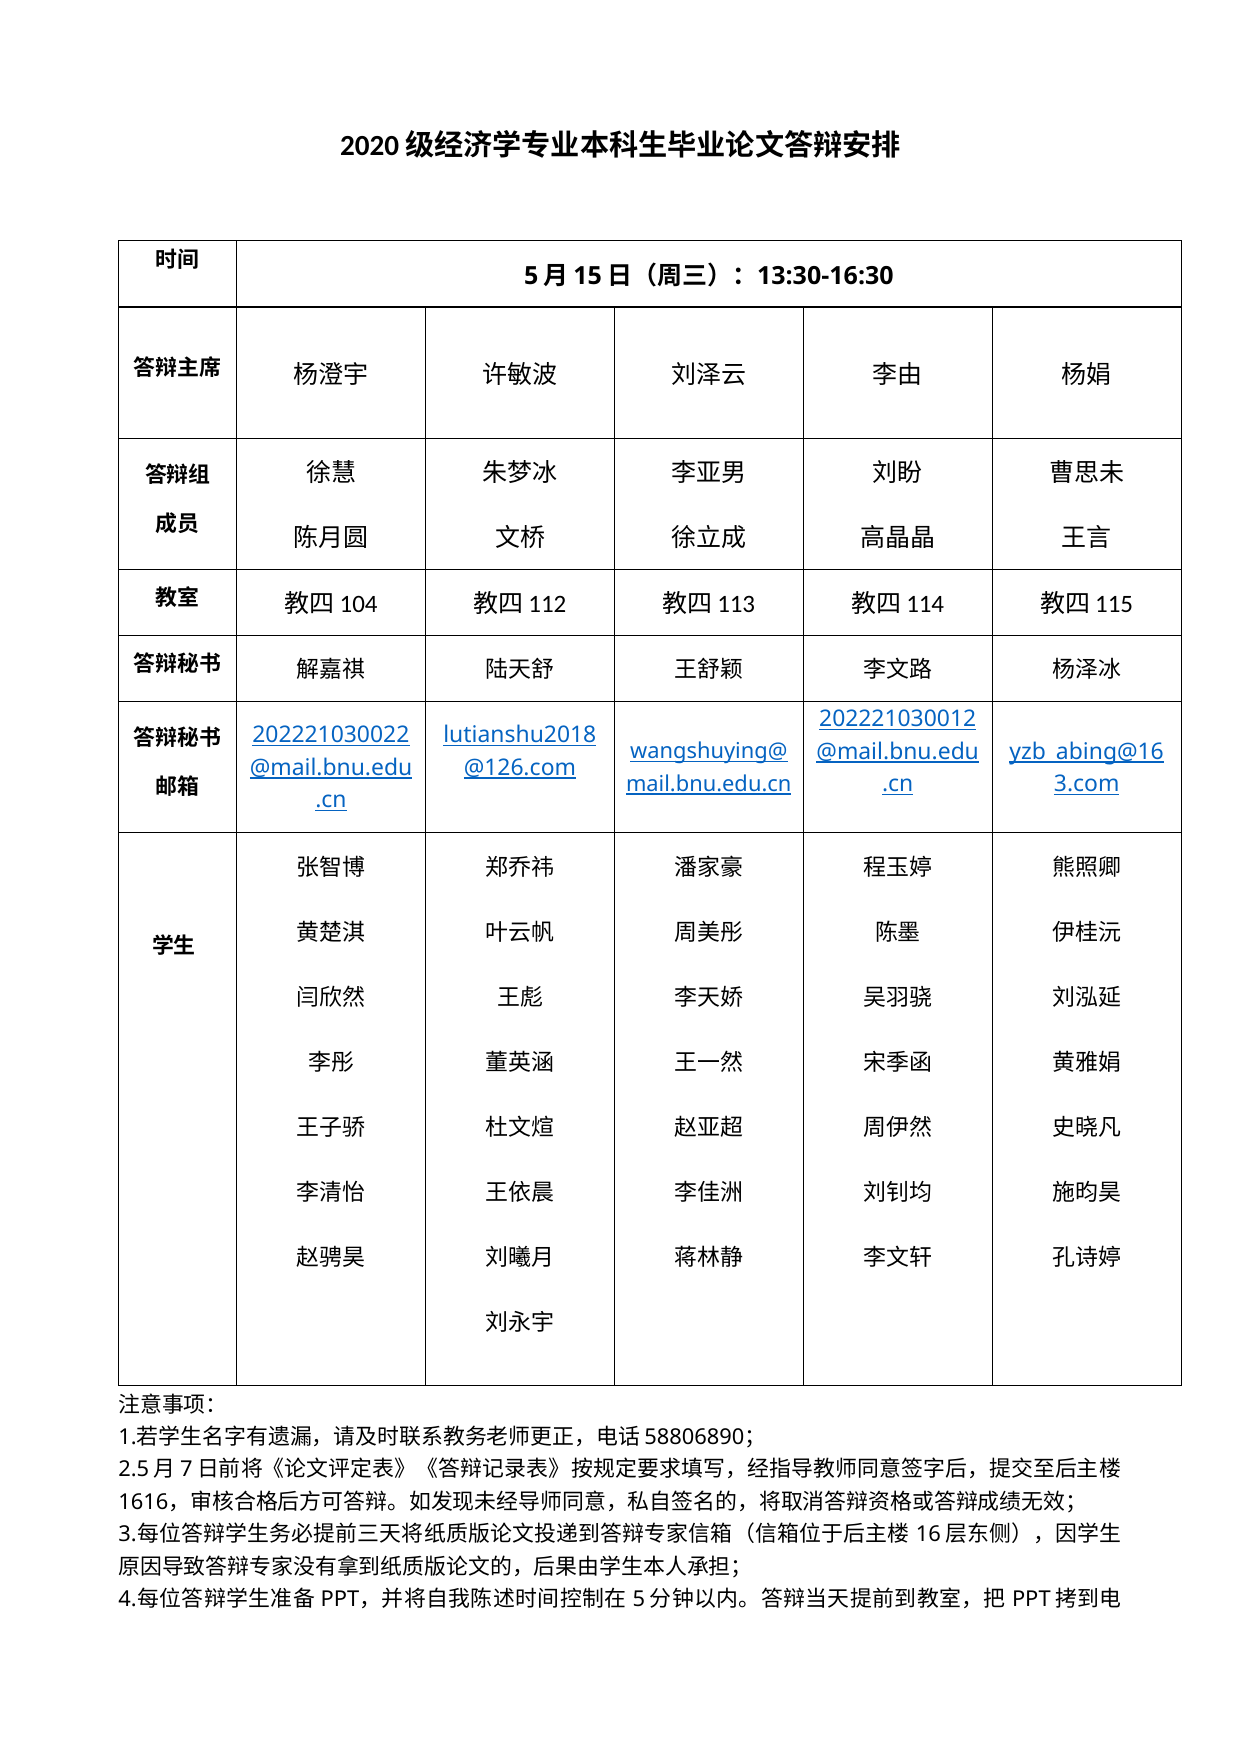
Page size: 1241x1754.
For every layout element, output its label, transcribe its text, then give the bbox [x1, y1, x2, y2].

table_cell 曹思未 王言 [993, 439, 1181, 568]
table_cell 许敏波 [426, 308, 614, 437]
table_cell wangshuying@mail.bnu.edu.cn [615, 702, 803, 832]
table_cell lutianshu2018@126.com [426, 702, 614, 832]
table_cell 202221030022@mail.bnu.edu.cn [237, 702, 425, 832]
table_cell yzb_abing@163.com [993, 702, 1181, 832]
table_cell 学生 [119, 833, 236, 1385]
table_cell 刘盼 高晶晶 [804, 439, 992, 568]
table_cell 李由 [804, 308, 992, 437]
table_cell 徐慧 陈月圆 [237, 439, 425, 568]
table_cell 朱梦冰 文桥 [426, 439, 614, 568]
table_cell 教四104 [237, 570, 425, 634]
text 2020级经济学专业本科生毕业论文答辩安排 [118, 110, 1122, 175]
table_cell 教室 [119, 570, 236, 634]
table_cell 潘家豪 周美彤 李天娇 王一然 赵亚超 李佳洲 蒋林静 [615, 833, 803, 1385]
table_cell 教四113 [615, 570, 803, 634]
table_cell 202221030012@mail.bnu.edu.cn [804, 702, 992, 832]
table_cell 张智博 黄楚淇 闫欣然 李彤 王子骄 李清怡 赵骋昊 [237, 833, 425, 1385]
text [118, 1581, 1122, 1614]
table_cell 李亚男 徐立成 [615, 439, 803, 568]
table_cell 答辩主席 [119, 308, 236, 437]
table_cell 熊照卿 伊桂沅 刘泓延 黄雅娟 史晓凡 施昀昊 孔诗婷 [993, 833, 1181, 1385]
table_cell 答辩秘书邮箱 [119, 702, 236, 832]
text 3.每位答辩学生务必提前三天将纸质版论文投递到答辩专家信箱（信箱位于后主楼16层东侧），因学生原因导致答辩专家没有拿到纸质版论文的，后果由学生本人承担； [118, 1516, 1122, 1581]
table_cell 陆天舒 [426, 636, 614, 701]
table_cell 教四115 [993, 570, 1181, 634]
table_cell 教四114 [804, 570, 992, 634]
table_cell 杨泽冰 [993, 636, 1181, 701]
table_cell 答辩组 成员 [119, 439, 236, 568]
table_cell 王舒颖 [615, 636, 803, 701]
table_cell 教四112 [426, 570, 614, 634]
table_header 时间 [119, 241, 236, 306]
text 注意事项： [118, 1386, 1122, 1419]
table_cell 杨娟 [993, 308, 1181, 437]
table_cell 解嘉祺 [237, 636, 425, 701]
text 2.5月7日前将《论文评定表》《答辩记录表》按规定要求填写，经指导教师同意签字后，提交至后主楼1616，审核合格后方可答辩。如发现未经导师同意，私自签名的，将取消答辩资格或答辩成绩无效； [118, 1451, 1122, 1516]
text 1.若学生名字有遗漏，请及时联系教务老师更正，电话58806890； [118, 1419, 1122, 1451]
table_cell 李文路 [804, 636, 992, 701]
table_cell 答辩秘书 [119, 636, 236, 701]
table_cell 刘泽云 [615, 308, 803, 437]
table_header 5月15日（周三）：13:30-16:30 [237, 241, 1181, 306]
table_cell 程玉婷 陈墨 吴羽骁 宋季函 周伊然 刘钊均 李文轩 [804, 833, 992, 1385]
table_cell 郑乔祎 叶云帆 王彪 董英涵 杜文煊 王依晨 刘曦月 刘永宇 [426, 833, 614, 1385]
table_cell 杨澄宇 [237, 308, 425, 437]
